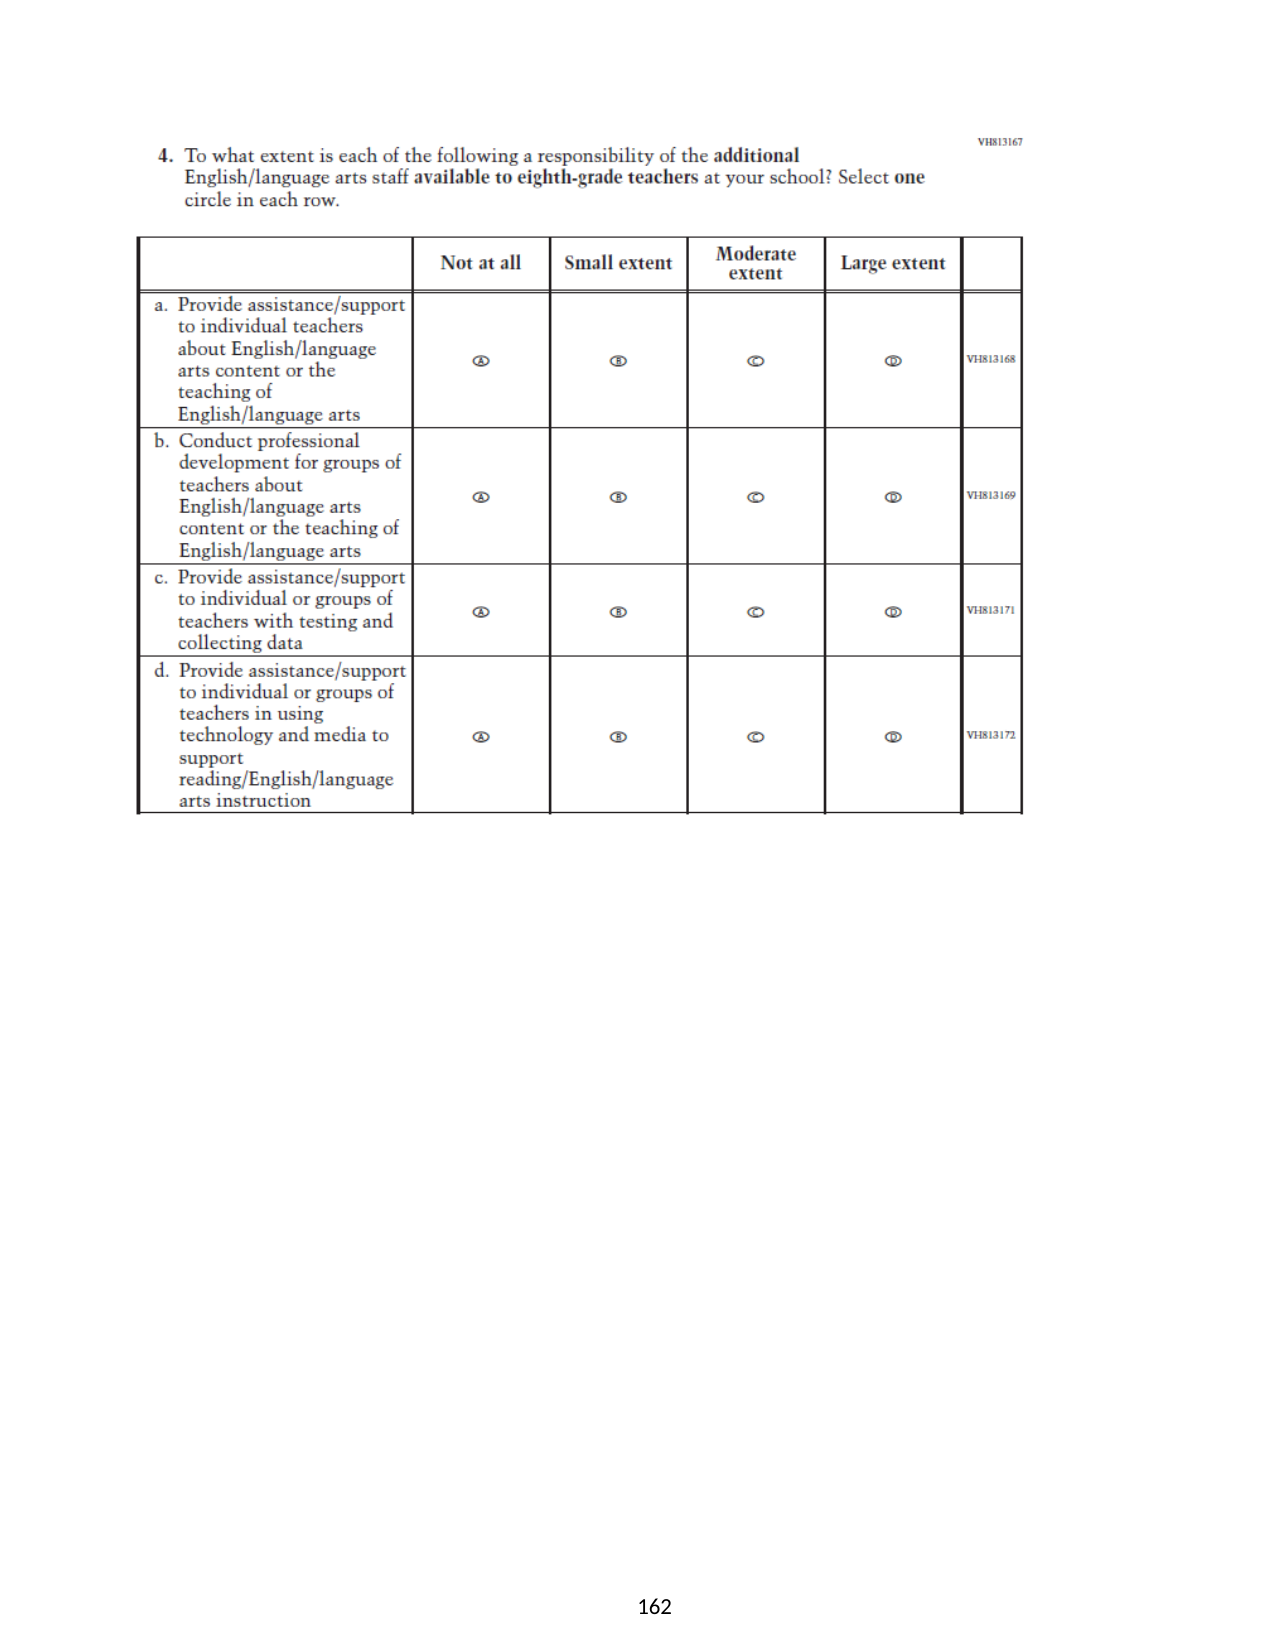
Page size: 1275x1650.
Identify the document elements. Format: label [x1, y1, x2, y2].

picture [90, 90, 1065, 865]
